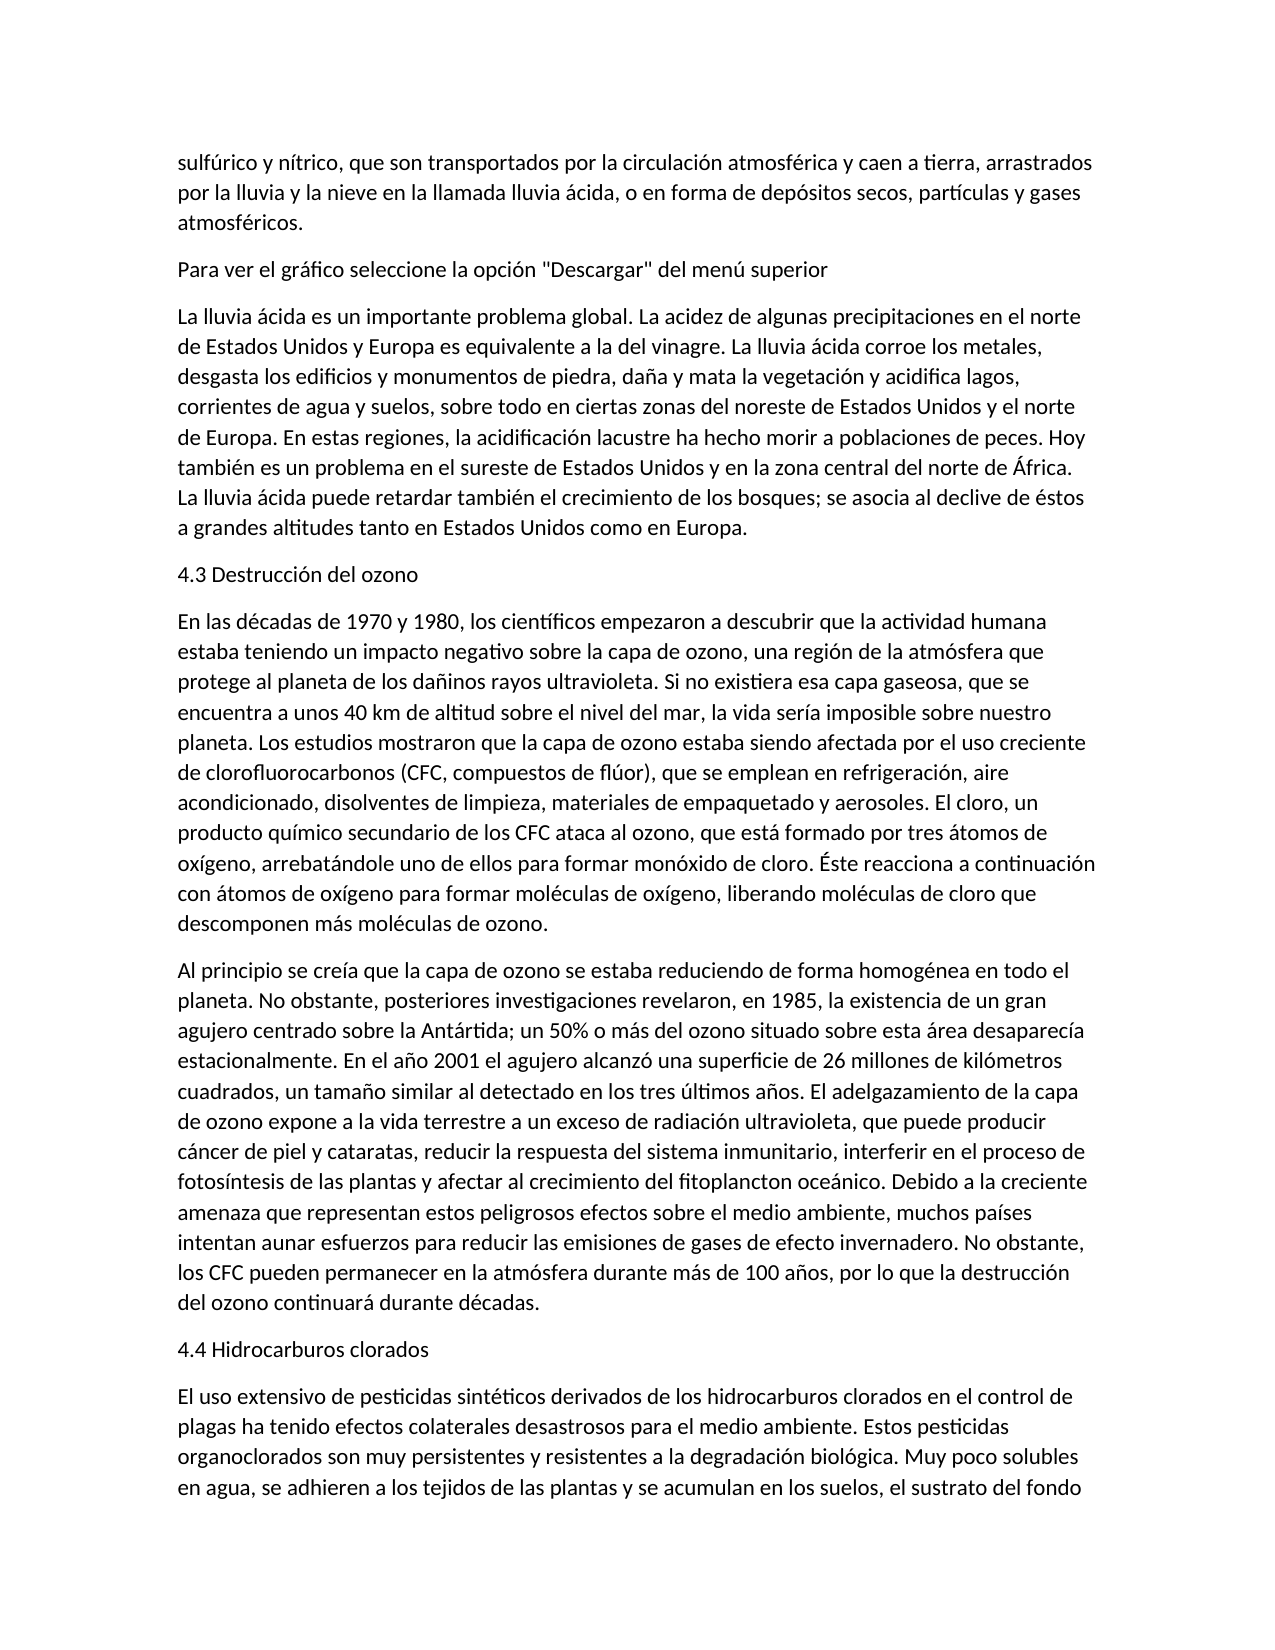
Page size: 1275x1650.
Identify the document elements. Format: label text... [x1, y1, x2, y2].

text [177, 148, 1098, 236]
text 4.4 Hidrocarburos clorados [177, 1335, 1098, 1363]
text La lluvia ácida es un importante problema global. La acidez de algunas precipitaciones en el norte de Estados Unidos y Europa es equivalente a la del vinagre. La lluvia ácida corroe los metales, desgasta los edificios y monumentos de piedra, daña y mata la vegetación y acidifica lagos, corrientes de agua y suelos, sobre todo en ciertas zonas del noreste de Estados Unidos y el norte de Europa. En estas regiones, la acidificación lacustre ha hecho morir a poblaciones de peces. Hoy también es un problema en el sureste de Estados Unidos y en la zona central del norte de África. La lluvia ácida puede retardar también el crecimiento de los bosques; se asocia al declive de éstos a grandes altitudes tanto en Estados Unidos como en Europa. [177, 302, 1098, 541]
text Para ver el gráfico seleccione la opción "Descargar" del menú superior [177, 255, 1098, 283]
text En las décadas de 1970 y 1980, los científicos empezaron a descubrir que la actividad humana estaba teniendo un impacto negativo sobre la capa de ozono, una región de la atmósfera que protege al planeta de los dañinos rayos ultravioleta. Si no existiera esa capa gaseosa, que se encuentra a unos 40 km de altitud sobre el nivel del mar, la vida sería imposible sobre nuestro planeta. Los estudios mostraron que la capa de ozono estaba siendo afectada por el uso creciente de clorofluorocarbonos (CFC, compuestos de flúor), que se emplean en refrigeración, aire acondicionado, disolventes de limpieza, materiales de empaquetado y aerosoles. El cloro, un producto químico secundario de los CFC ataca al ozono, que está formado por tres átomos de oxígeno, arrebatándole uno de ellos para formar monóxido de cloro. Éste reacciona a continuación con átomos de oxígeno para formar moléculas de oxígeno, liberando moléculas de cloro que descomponen más moléculas de ozono. [177, 607, 1098, 937]
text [177, 1382, 1098, 1501]
text Al principio se creía que la capa de ozono se estaba reduciendo de forma homogénea en todo el planeta. No obstante, posteriores investigaciones revelaron, en 1985, la existencia de un gran agujero centrado sobre la Antártida; un 50% o más del ozono situado sobre esta área desaparecía estacionalmente. En el año 2001 el agujero alcanzó una superficie de 26 millones de kilómetros cuadrados, un tamaño similar al detectado en los tres últimos años. El adelgazamiento de la capa de ozono expone a la vida terrestre a un exceso de radiación ultravioleta, que puede producir cáncer de piel y cataratas, reducir la respuesta del sistema inmunitario, interferir en el proceso de fotosíntesis de las plantas y afectar al crecimiento del fitoplancton oceánico. Debido a la creciente amenaza que representan estos peligrosos efectos sobre el medio ambiente, muchos países intentan aunar esfuerzos para reducir las emisiones de gases de efecto invernadero. No obstante, los CFC pueden permanecer en la atmósfera durante más de 100 años, por lo que la destrucción del ozono continuará durante décadas. [177, 956, 1098, 1316]
text 4.3 Destrucción del ozono [177, 560, 1098, 588]
